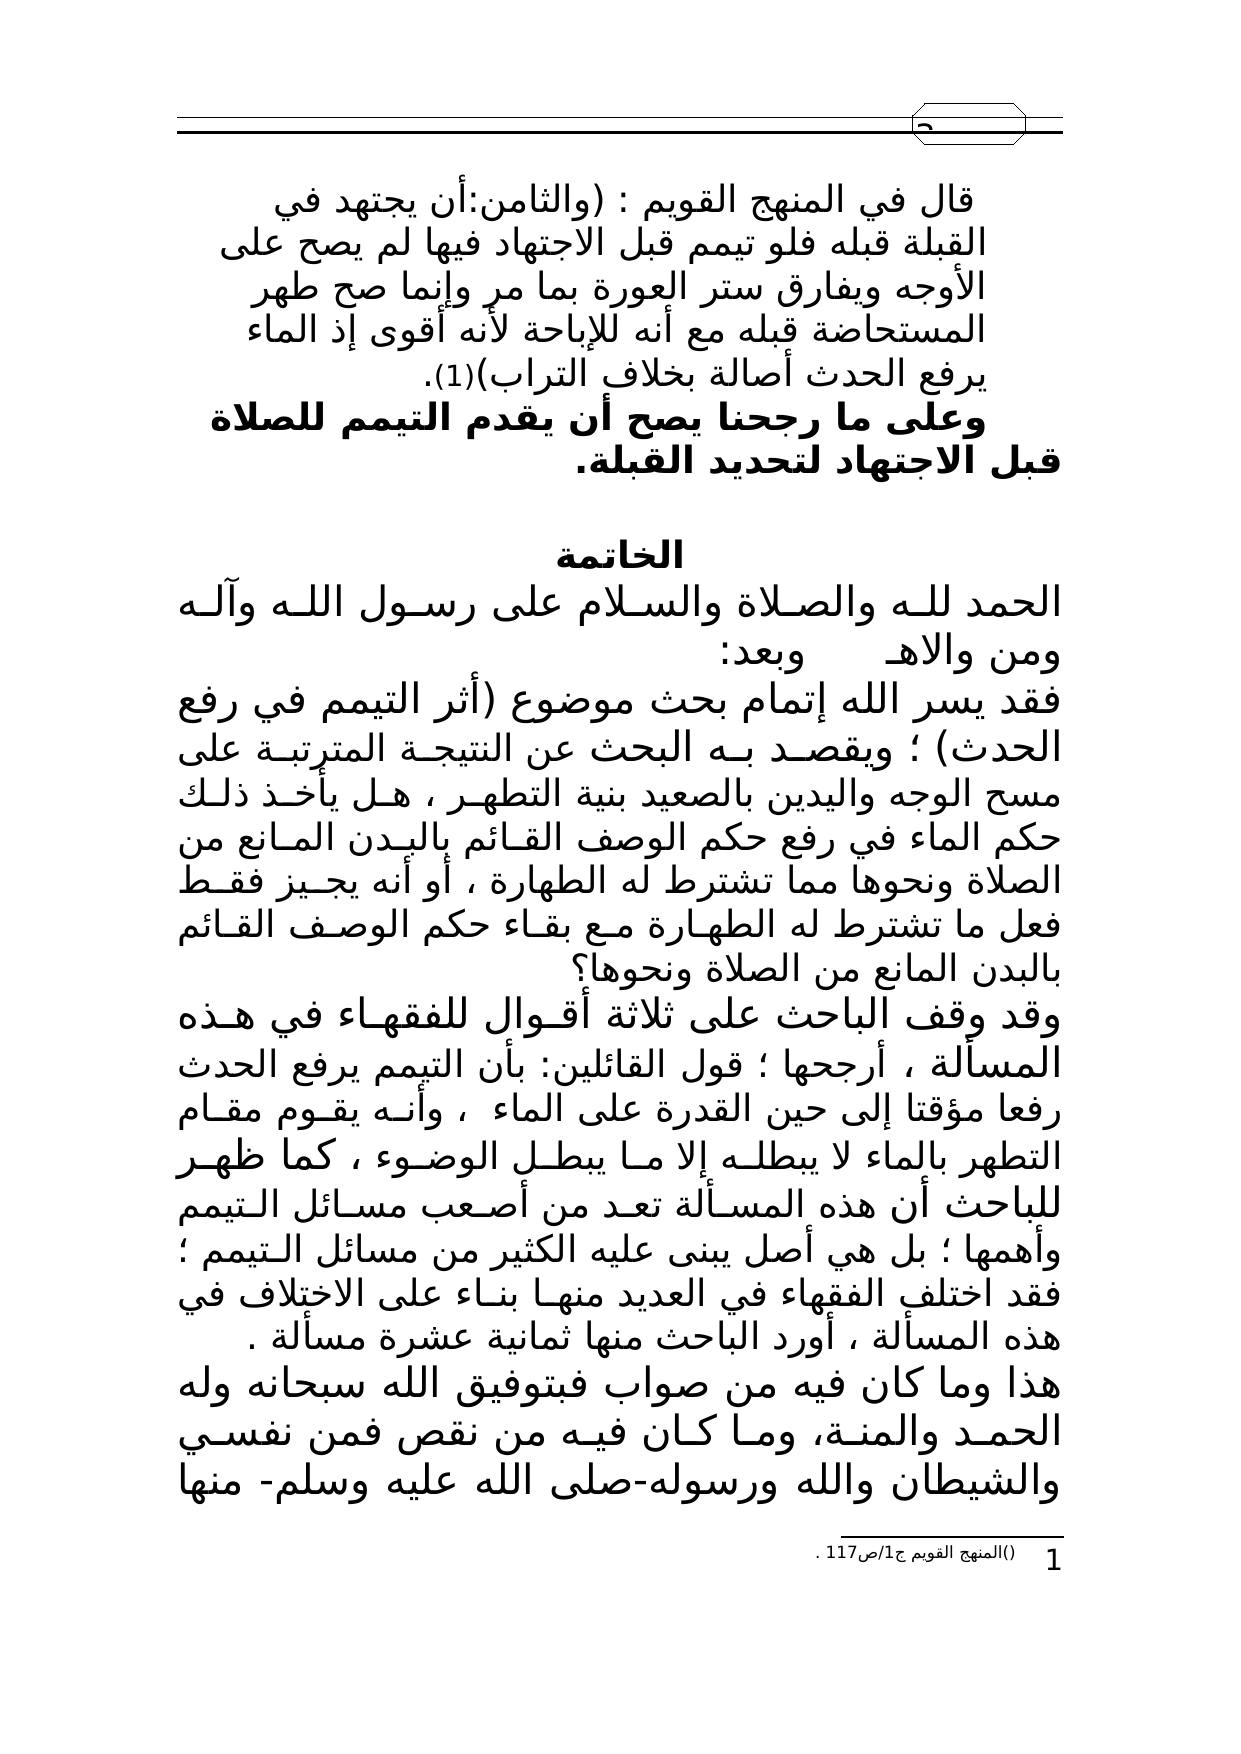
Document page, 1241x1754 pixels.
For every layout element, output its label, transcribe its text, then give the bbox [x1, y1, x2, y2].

text وعلى ما رجحنا يصح أن يقدم التيمم للصلاة قبل الاجتهاد لتحديد القبلة. [177, 395, 1063, 483]
subtitle الخاتمة [177, 534, 1063, 577]
text الحمد لله والصلاة والسلام على رسول الله وآله ومن والاهـ وبعد: [177, 577, 1063, 674]
text وقد وقف الباحث على ثلاثة أقوال للفقهاء في هذه المسألة ، أرجحها ؛ قول القائلين: بأن التيمم يرفع الحدث رفعا مؤقتا إلى حين القدرة على الماء ، وأنه يقوم مقام التطهر بالماء لا يبطله إلا ما يبطل الوضوء ، كما ظهر للباحث أن هذه المسألة تعد من أصعب مسائل التيمم وأهمها ؛ بل هي أصل يبنى عليه الكثير من مسائل التيمم ؛ فقد اختلف الفقهاء في العديد منها بناء على الاختلاف في هذه المسألة ، أورد الباحث منها ثمانية عشرة مسألة . [177, 990, 1063, 1358]
text قال في المنهج القويم : (والثامن:أن يجتهد في القبلة قبله فلو تيمم قبل الاجتهاد فيها لم يصح على الأوجه ويفارق ستر العورة بما مر وإنما صح طهر المستحاضة قبله مع أنه للإباحة لأنه أقوى إذ الماء يرفع الحدث أصالة بخلاف التراب)(). [177, 177, 988, 395]
text فقد يسر الله إتمام بحث موضوع (أثر التيمم في رفع الحدث) ؛ ويقصد به البحث عن النتيجة المترتبة على مسح الوجه واليدين بالصعيد بنية التطهر ، هل يأخذ ذلك حكم الماء في رفع حكم الوصف القائم بالبدن المانع من الصلاة ونحوها مما تشترط له الطهارة ، أو أنه يجيز فقط فعل ما تشترط له الطهارة مع بقاء حكم الوصف القائم بالبدن المانع من الصلاة ونحوها؟ [177, 674, 1063, 990]
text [177, 1358, 1063, 1504]
